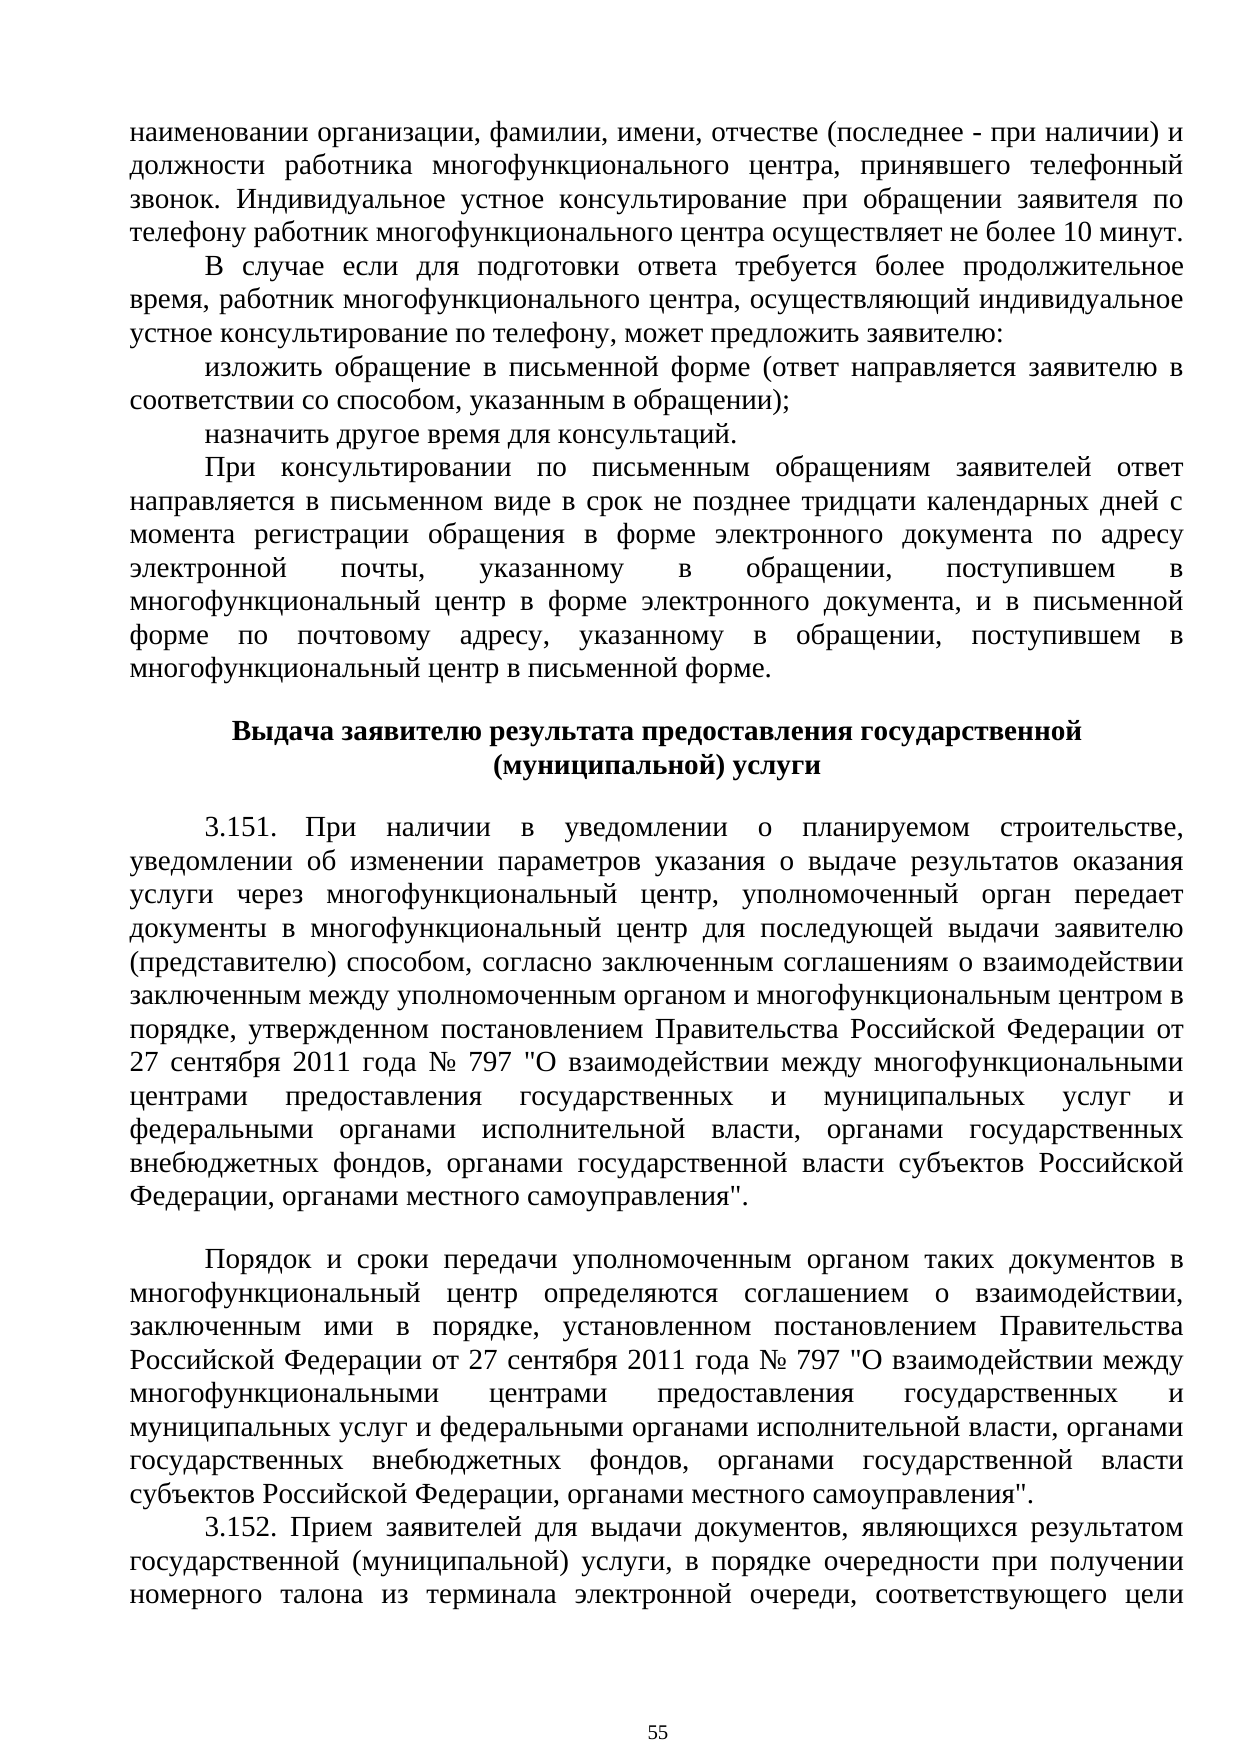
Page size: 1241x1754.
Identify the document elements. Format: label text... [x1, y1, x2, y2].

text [129, 114, 1184, 248]
text назначить другое время для консультаций. [129, 416, 1184, 449]
text В случае если для подготовки ответа требуется более продолжительное время, работник многофункционального центра, осуществляющий индивидуальное устное консультирование по телефону, может предложить заявителю: [129, 248, 1184, 349]
text изложить обращение в письменной форме (ответ направляется заявителю в соответствии со способом, указанным в обращении); [129, 349, 1184, 416]
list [129, 1509, 1184, 1610]
list При наличии в уведомлении о планируемом строительстве, уведомлении об изменении параметров указания о выдаче результатов оказания услуги через многофункциональный центр, уполномоченный орган передает документы в многофункциональный центр для последующей выдачи заявителю (представителю) способом, согласно заключенным соглашениям о взаимодействии заключенным между уполномоченным органом и многофункциональным центром в порядке, утвержденном постановлением Правительства Российской Федерации от 27 сентября 2011 года № 797 "О взаимодействии между многофункциональными центрами предоставления государственных и муниципальных услуг и федеральными органами исполнительной власти, органами государственных внебюджетных фондов, органами государственной власти субъектов Российской Федерации, органами местного самоуправления". [129, 809, 1184, 1212]
text Порядок и сроки передачи уполномоченным органом таких документов в многофункциональный центр определяются соглашением о взаимодействии, заключенным ими в порядке, установленном постановлением Правительства Российской Федерации от 27 сентября 2011 года № 797 "О взаимодействии между многофункциональными центрами предоставления государственных и муниципальных услуг и федеральными органами исполнительной власти, органами государственных внебюджетных фондов, органами государственной власти субъектов Российской Федерации, органами местного самоуправления". [129, 1241, 1184, 1509]
text При консультировании по письменным обращениям заявителей ответ направляется в письменном виде в срок не позднее тридцати календарных дней с момента регистрации обращения в форме электронного документа по адресу электронной почты, указанному в обращении, поступившем в многофункциональный центр в форме электронного документа, и в письменной форме по почтовому адресу, указанному в обращении, поступившем в многофункциональный центр в письменной форме. [129, 449, 1184, 684]
text Выдача заявителю результата предоставления государственной (муниципальной) услуги [129, 713, 1184, 780]
